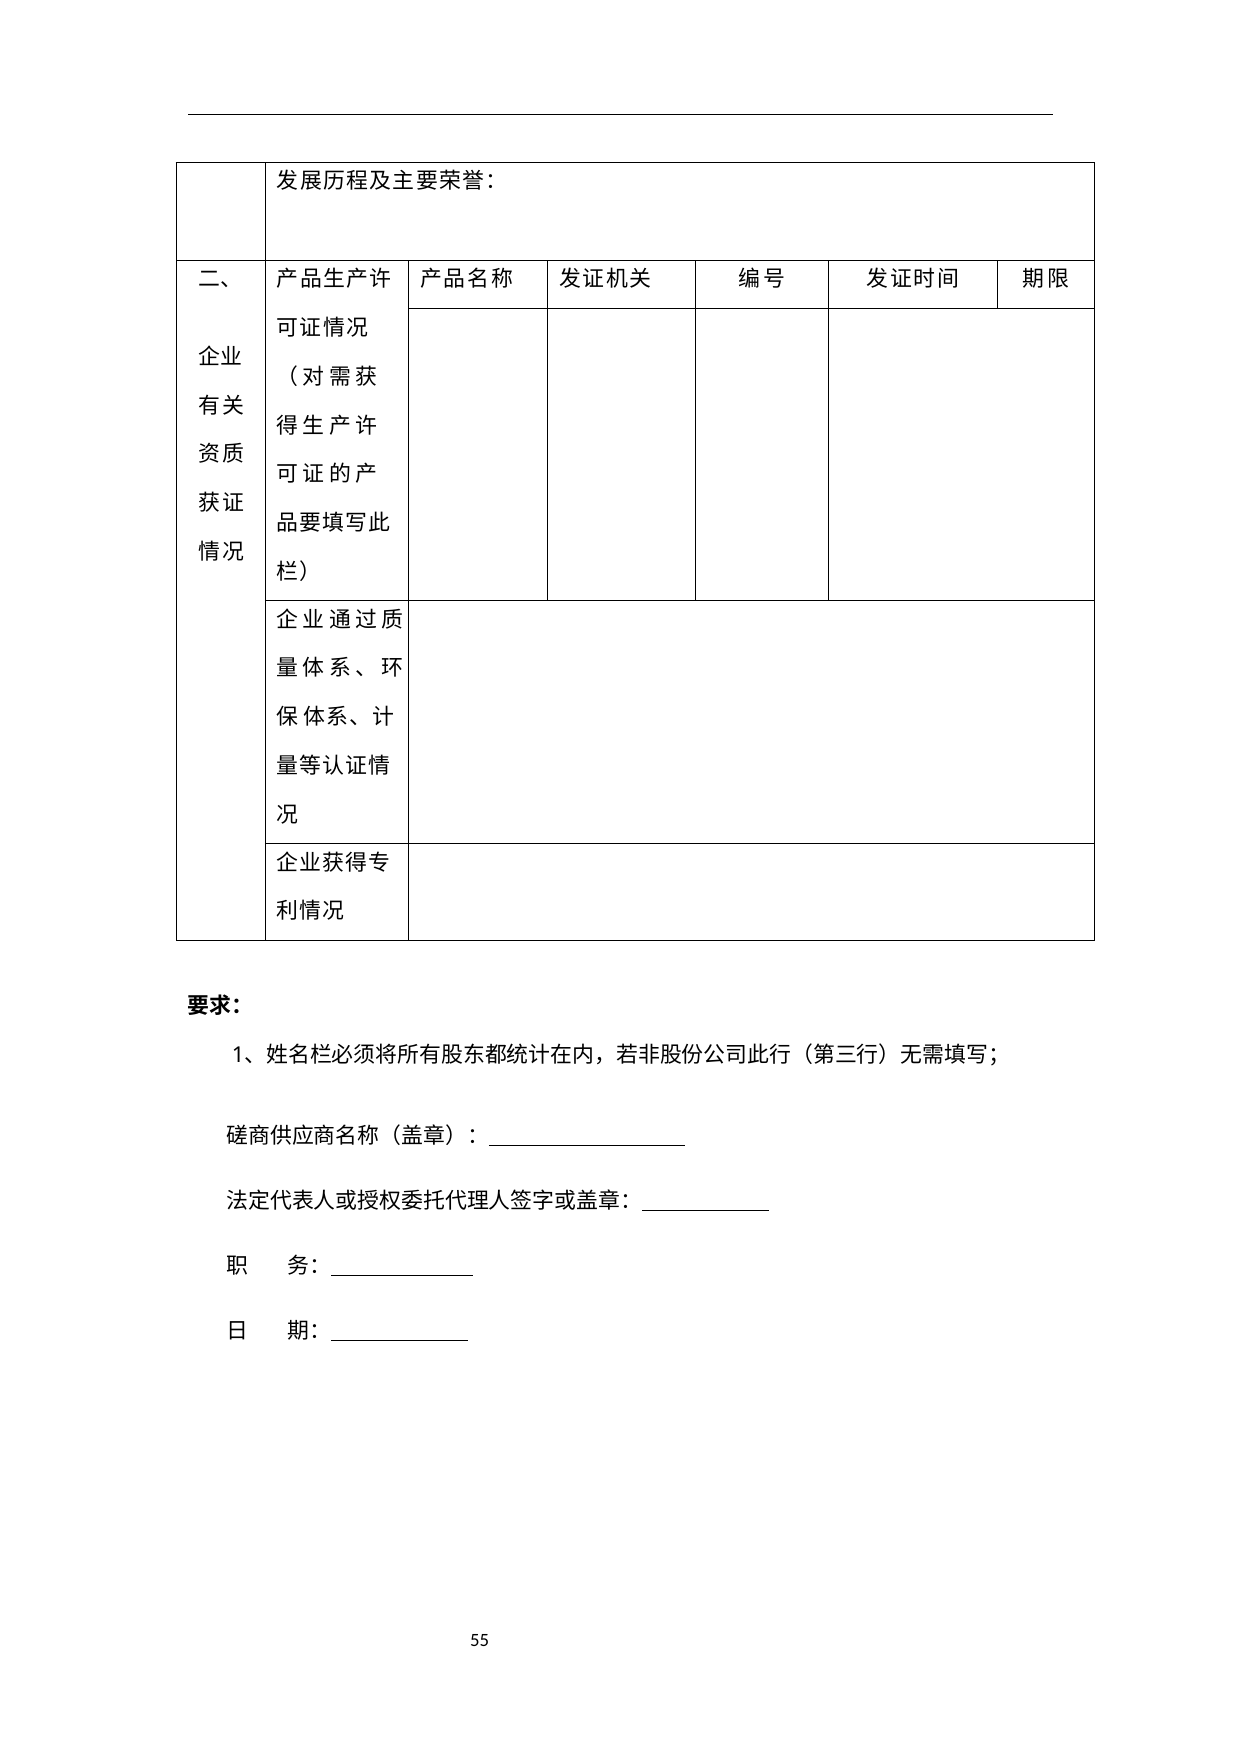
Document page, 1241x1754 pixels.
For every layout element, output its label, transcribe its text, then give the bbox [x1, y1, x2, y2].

table_cell 企业获得专利情况 [266, 844, 408, 939]
text 法定代表人或授权委托代理人签字或盖章： [187, 1182, 1053, 1215]
table_cell 编号 [696, 261, 828, 308]
text 要求： [187, 988, 1053, 1021]
table_cell [409, 844, 1094, 939]
table_cell 企业通过质量体系、环保体系、计量等认证情况 [266, 601, 408, 843]
table_cell 期限 [998, 261, 1094, 308]
table_cell 发展历程及主要荣誉： [266, 163, 1094, 260]
table_cell [696, 309, 828, 600]
table_cell [409, 309, 547, 600]
table_cell 发证机关 [548, 261, 695, 308]
text 1、姓名栏必须将所有股东都统计在内，若非股份公司此行（第三行）无需填写； [187, 1036, 1053, 1069]
table_cell [829, 309, 1094, 600]
table_cell 产品生产许可证情况（对需获得生产许可证的产品要填写此栏） [266, 261, 408, 600]
text 磋商供应商名称（盖章）： [187, 1117, 1053, 1150]
text 职 务： [187, 1247, 1053, 1280]
table_cell [409, 601, 1094, 843]
table_cell 二、 企业有关资质获证情况 [177, 261, 265, 939]
table_cell 发证时间 [829, 261, 997, 308]
table_cell 产品名称 [409, 261, 547, 308]
text 日 期： [187, 1312, 1053, 1345]
table_cell [548, 309, 695, 600]
